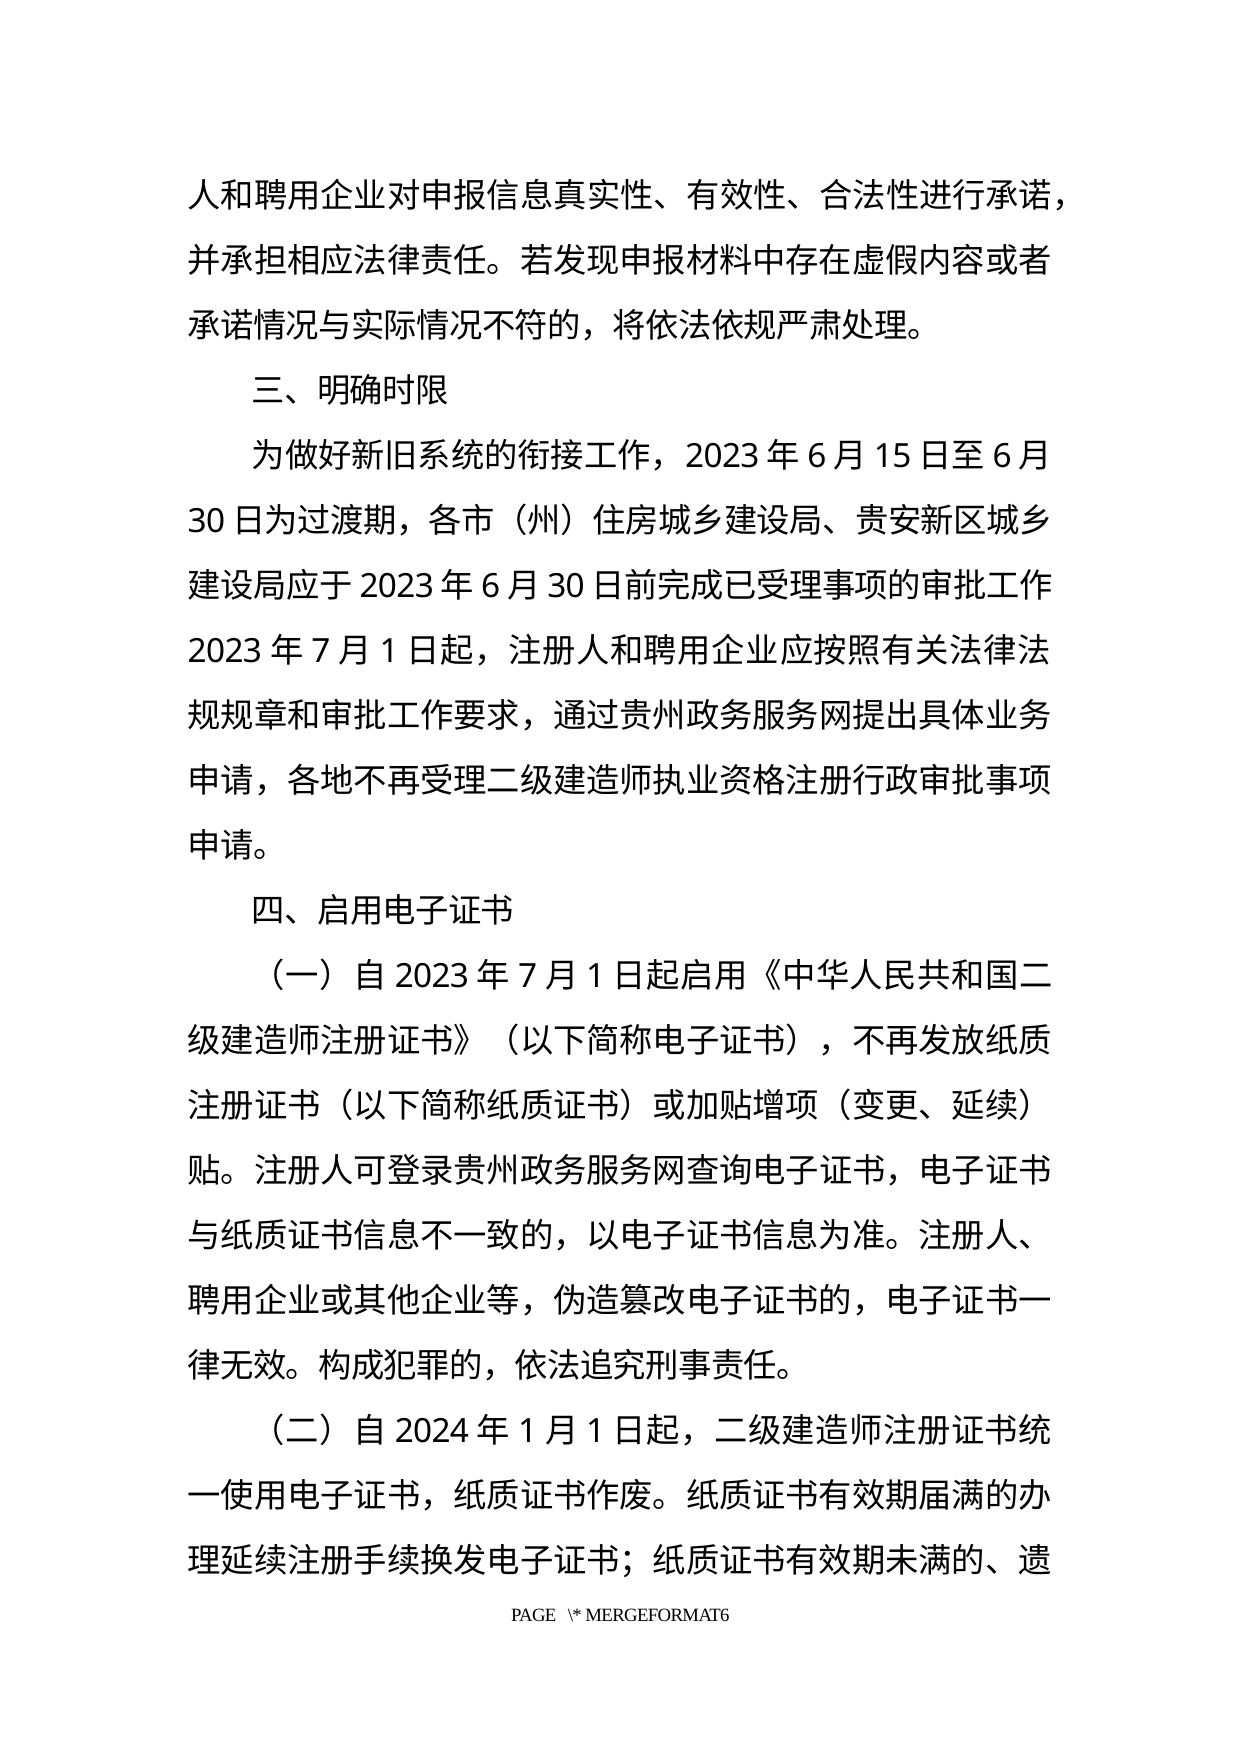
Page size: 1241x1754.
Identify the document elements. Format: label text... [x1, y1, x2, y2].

text 三、明确时限 [187, 355, 1053, 420]
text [187, 1395, 1053, 1590]
text 为做好新旧系统的衔接工作，2023年6月15日至6月30日为过渡期，各市（州）住房城乡建设局、贵安新区城乡建设局应于2023年6月30日前完成已受理事项的审批工作。2023年7月1日起，注册人和聘用企业应按照有关法律法规规章和审批工作要求，通过贵州政务服务网提出具体业务申请，各地不再受理二级建造师执业资格注册行政审批事项申请。 [187, 420, 1053, 875]
text 四、启用电子证书 [187, 875, 1053, 940]
text （一）自2023年7月1日起启用《中华人民共和国二级建造师注册证书》（以下简称电子证书），不再发放纸质注册证书（以下简称纸质证书）或加贴增项（变更、延续）贴。注册人可登录贵州政务服务网查询电子证书，电子证书与纸质证书信息不一致的，以电子证书信息为准。注册人、聘用企业或其他企业等，伪造篡改电子证书的，电子证书一律无效。构成犯罪的，依法追究刑事责任。 [187, 940, 1053, 1395]
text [187, 160, 1053, 355]
